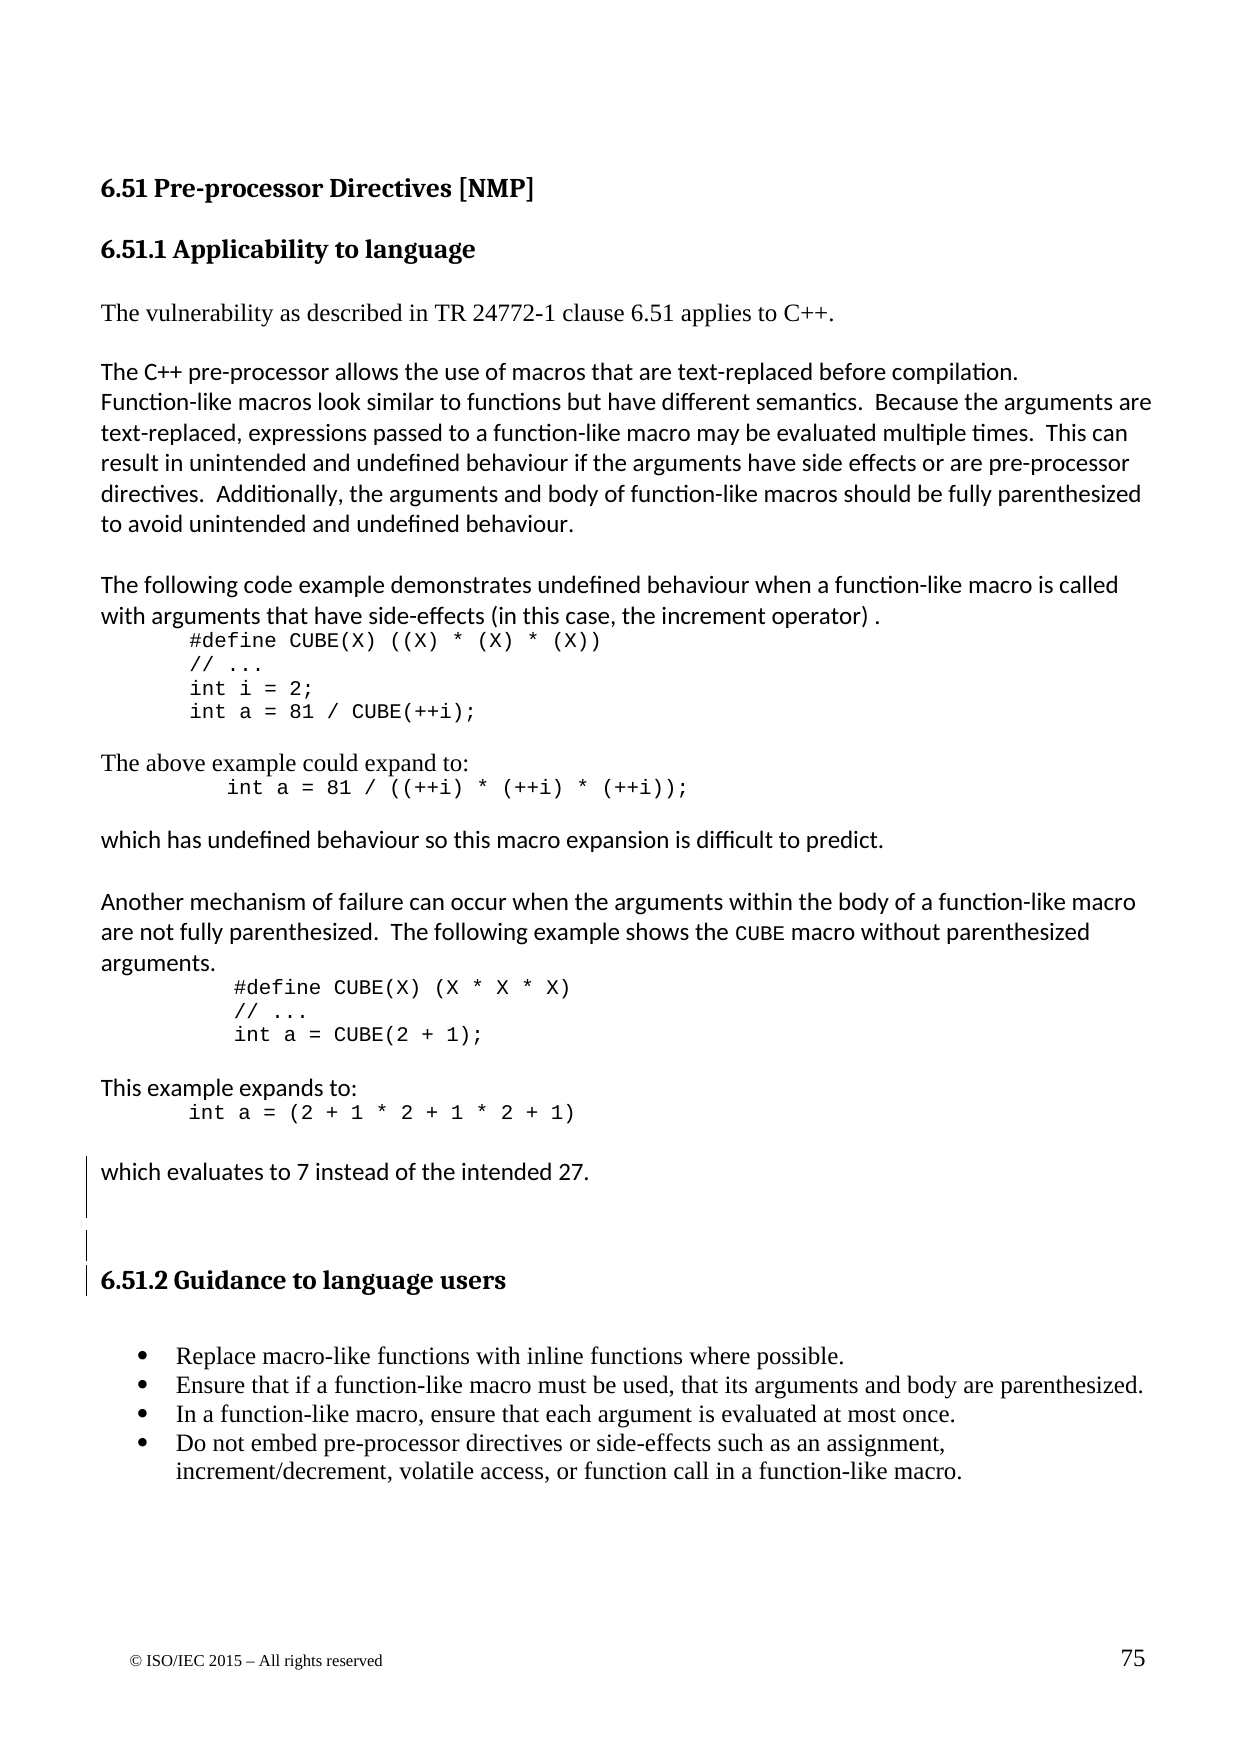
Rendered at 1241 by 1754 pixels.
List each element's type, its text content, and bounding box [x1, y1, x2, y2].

text This example expands to: [101, 1072, 1164, 1102]
text The following code example demonstrates undefined behaviour when a function-like macro is called with arguments that have side-effects (in this case, the increment operator) . [101, 569, 1164, 630]
list Replace macro-like functions with inline functions where possible. [138, 1341, 1164, 1370]
text int a = 81 / ((++i) * (++i) * (++i)); [189, 777, 1164, 801]
text Another mechanism of failure can occur when the arguments within the body of a function-like macro are not fully parenthesized. The following example shows the CUBE macro without parenthesized arguments. [101, 886, 1164, 977]
text #define CUBE(X) ((X) * (X) * (X)) [189, 630, 1164, 654]
text which evaluates to 7 instead of the intended 27. [101, 1156, 1164, 1187]
text The above example could expand to: [101, 748, 1164, 777]
text #define CUBE(X) (X * X * X) [233, 977, 1164, 1001]
list Do not embed pre-processor directives or side-effects such as an assignment, increment/decrement, volatile access, or function call in a function-like macro. [138, 1428, 1164, 1485]
list Ensure that if a function-like macro must be used, that its arguments and body are parenthesized. [138, 1370, 1164, 1399]
text The C++ pre-processor allows the use of macros that are text-replaced before compilation. [101, 356, 1164, 386]
text // ... [189, 654, 1164, 678]
text int a = (2 + 1 * 2 + 1 * 2 + 1) [101, 1102, 1164, 1126]
list In a function-like macro, ensure that each argument is evaluated at most once. [138, 1399, 1164, 1428]
subtitle 6.51 Pre-processor Directives [NMP] [101, 173, 1164, 205]
text int a = 81 / CUBE(++i); [189, 701, 1164, 725]
subtitle 6.51.1 Applicability to language [101, 234, 1164, 265]
text which has undefined behaviour so this macro expansion is difficult to predict. [101, 824, 1164, 855]
text Function-like macros look similar to functions but have different semantics. Because the arguments are text-replaced, expressions passed to a function-like macro may be evaluated multiple times. This can result in unintended and undefined behaviour if the arguments have side effects or are pre-processor directives. Additionally, the arguments and body of function-like macros should be fully parenthesized to avoid unintended and undefined behaviour. [101, 386, 1164, 539]
text // ... [233, 1001, 1164, 1024]
text int i = 2; [189, 678, 1164, 701]
text int a = CUBE(2 + 1); [233, 1024, 1164, 1048]
text The vulnerability as described in TR 24772-1 clause 6.51 applies to C++. [101, 298, 1164, 327]
subtitle 6.51.2 Guidance to language users [101, 1265, 1164, 1296]
